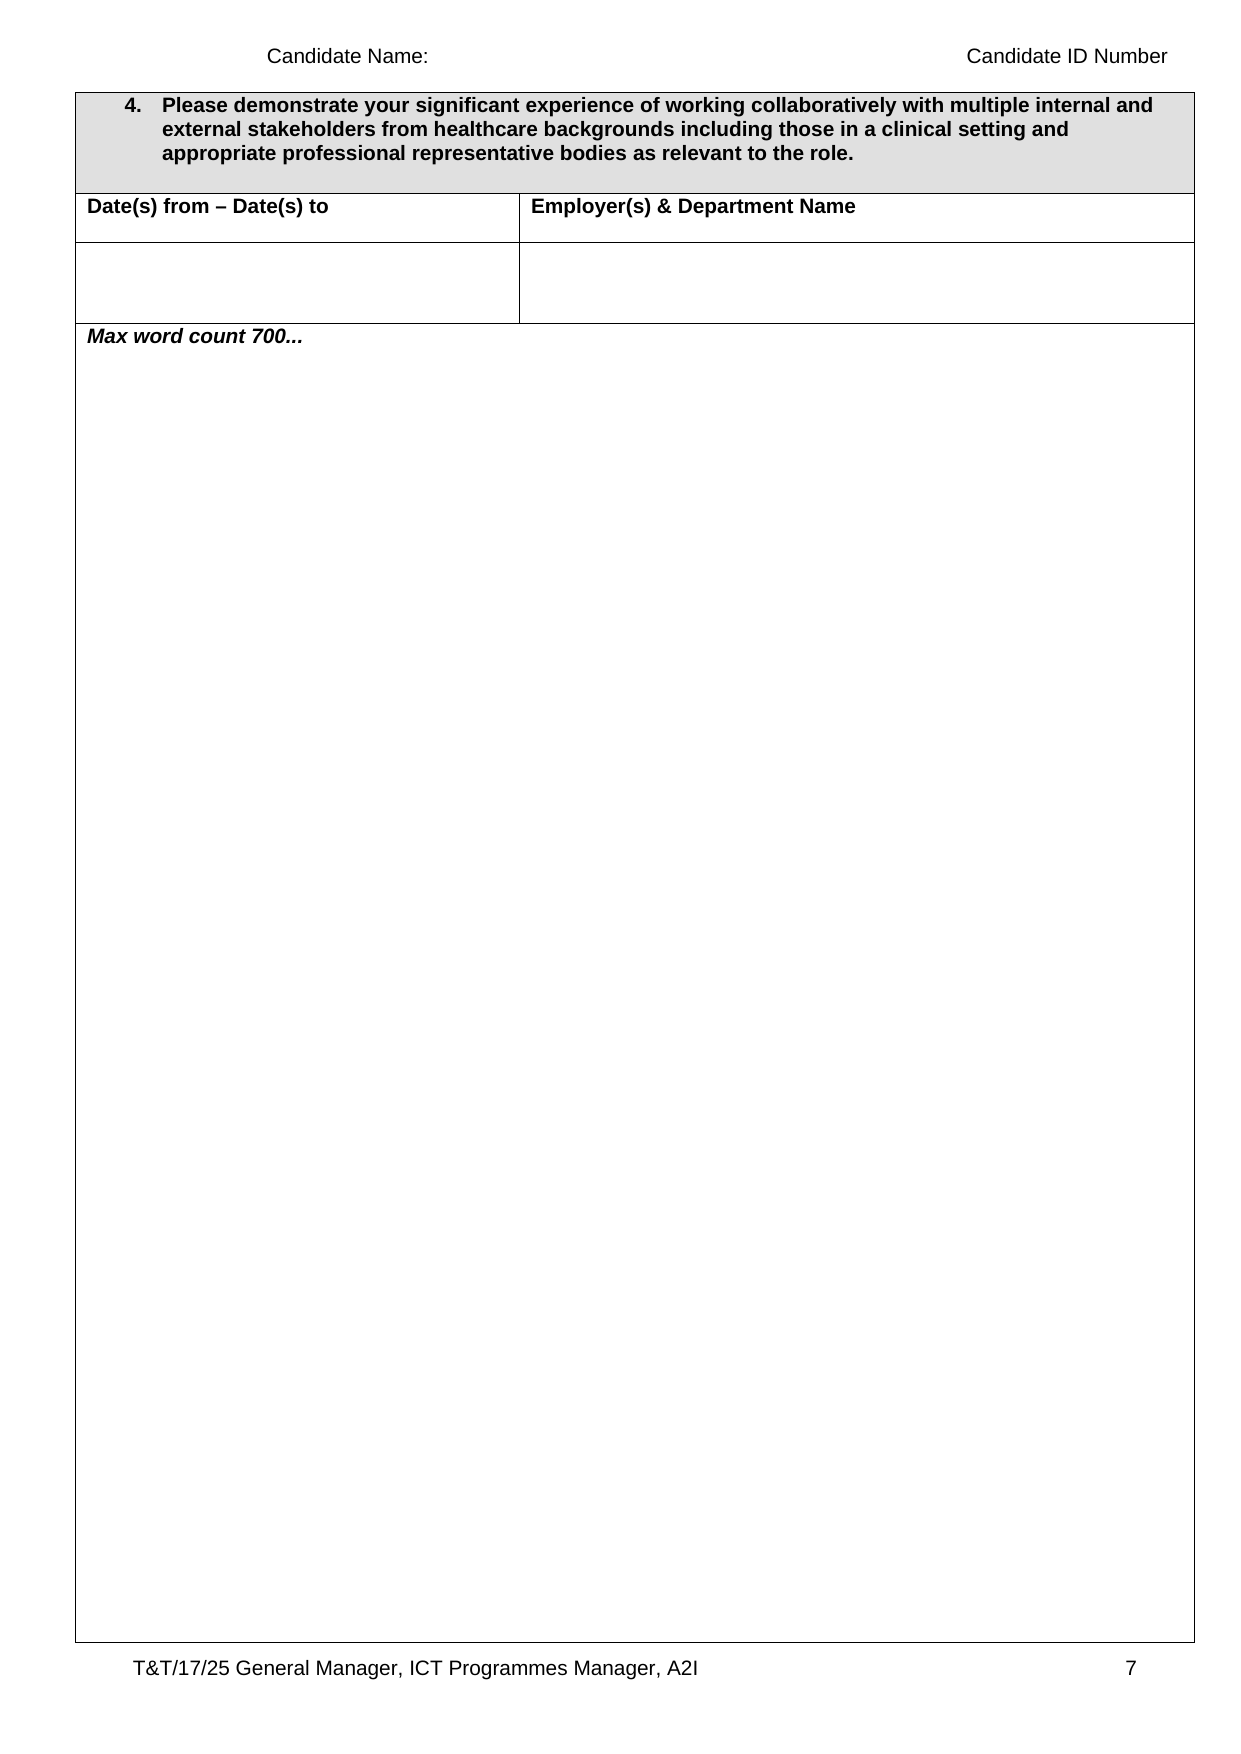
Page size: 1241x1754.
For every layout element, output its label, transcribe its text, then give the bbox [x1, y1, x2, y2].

table_cell Max word count 700... [76, 324, 1194, 1642]
table_header Please demonstrate your significant experience of working collaboratively with multiple internal and external stakeholders from healthcare backgrounds including those in a clinical setting and appropriate professional representative bodies as relevant to the role. [76, 93, 1194, 193]
table_cell Employer(s) & Department Name [520, 194, 1194, 242]
table_cell Date(s) from – Date(s) to [76, 194, 519, 242]
table_cell [76, 243, 519, 323]
table_cell [520, 243, 1194, 323]
